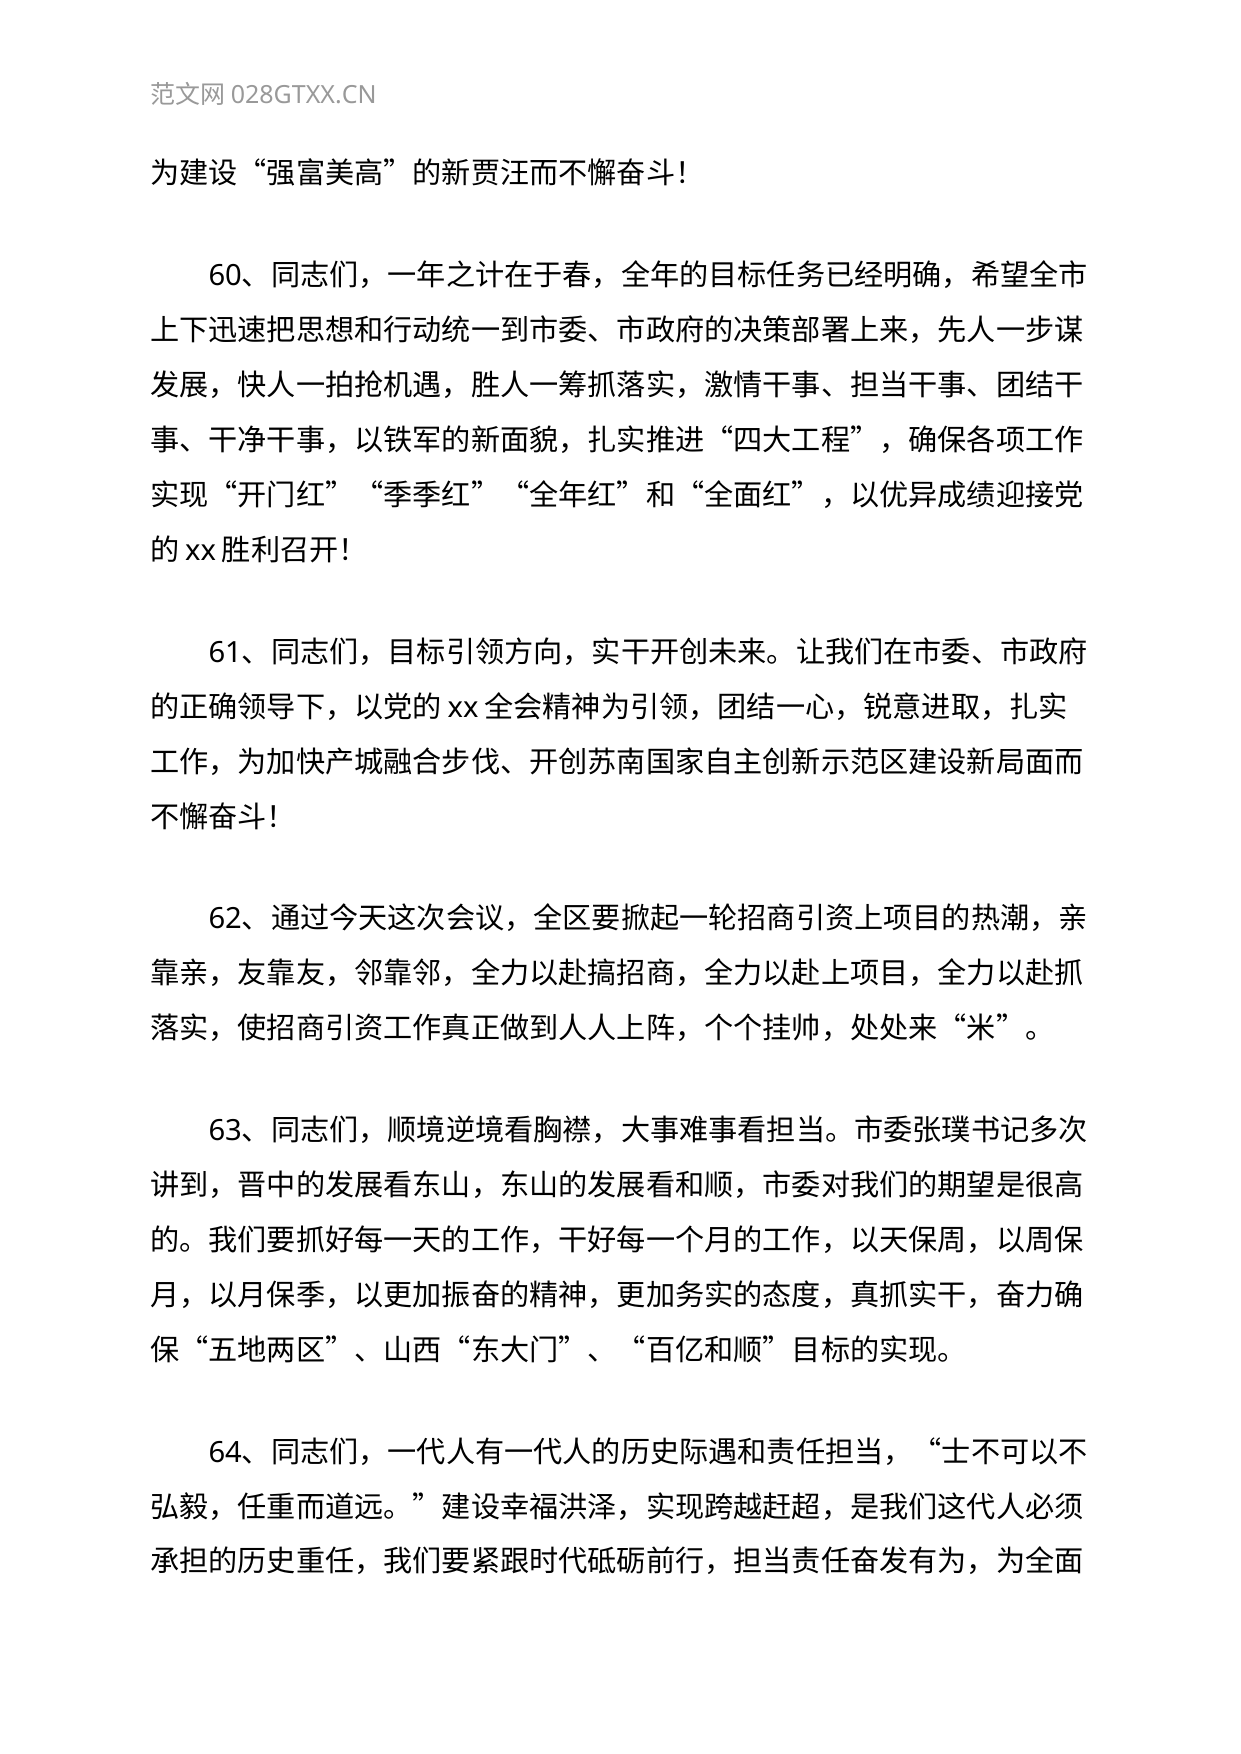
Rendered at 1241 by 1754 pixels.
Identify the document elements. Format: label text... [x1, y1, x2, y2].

text 61、同志们，目标引领方向，实干开创未来。让我们在市委、市政府的正确领导下，以党的xx全会精神为引领，团结一心，锐意进取，扎实工作，为加快产城融合步伐、开创苏南国家自主创新示范区建设新局面而不懈奋斗！ [150, 628, 1090, 836]
text 62、通过今天这次会议，全区要掀起一轮招商引资上项目的热潮，亲靠亲，友靠友，邻靠邻，全力以赴搞招商，全力以赴上项目，全力以赴抓落实，使招商引资工作真正做到人人上阵，个个挂帅，处处来“米”。 [150, 895, 1090, 1047]
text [150, 150, 1090, 192]
text 63、同志们，顺境逆境看胸襟，大事难事看担当。市委张璞书记多次讲到，晋中的发展看东山，东山的发展看和顺，市委对我们的期望是很高的。我们要抓好每一天的工作，干好每一个月的工作，以天保周，以周保月，以月保季，以更加振奋的精神，更加务实的态度，真抓实干，奋力确保“五地两区”、山西“东大门”、“百亿和顺”目标的实现。 [150, 1107, 1090, 1369]
text 60、同志们，一年之计在于春，全年的目标任务已经明确，希望全市上下迅速把思想和行动统一到市委、市政府的决策部署上来，先人一步谋发展，快人一拍抢机遇，胜人一筹抓落实，激情干事、担当干事、团结干事、干净干事，以铁军的新面貌，扎实推进“四大工程”，确保各项工作实现“开门红”“季季红”“全年红”和“全面红”，以优异成绩迎接党的xx胜利召开！ [150, 252, 1090, 569]
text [150, 1428, 1090, 1580]
